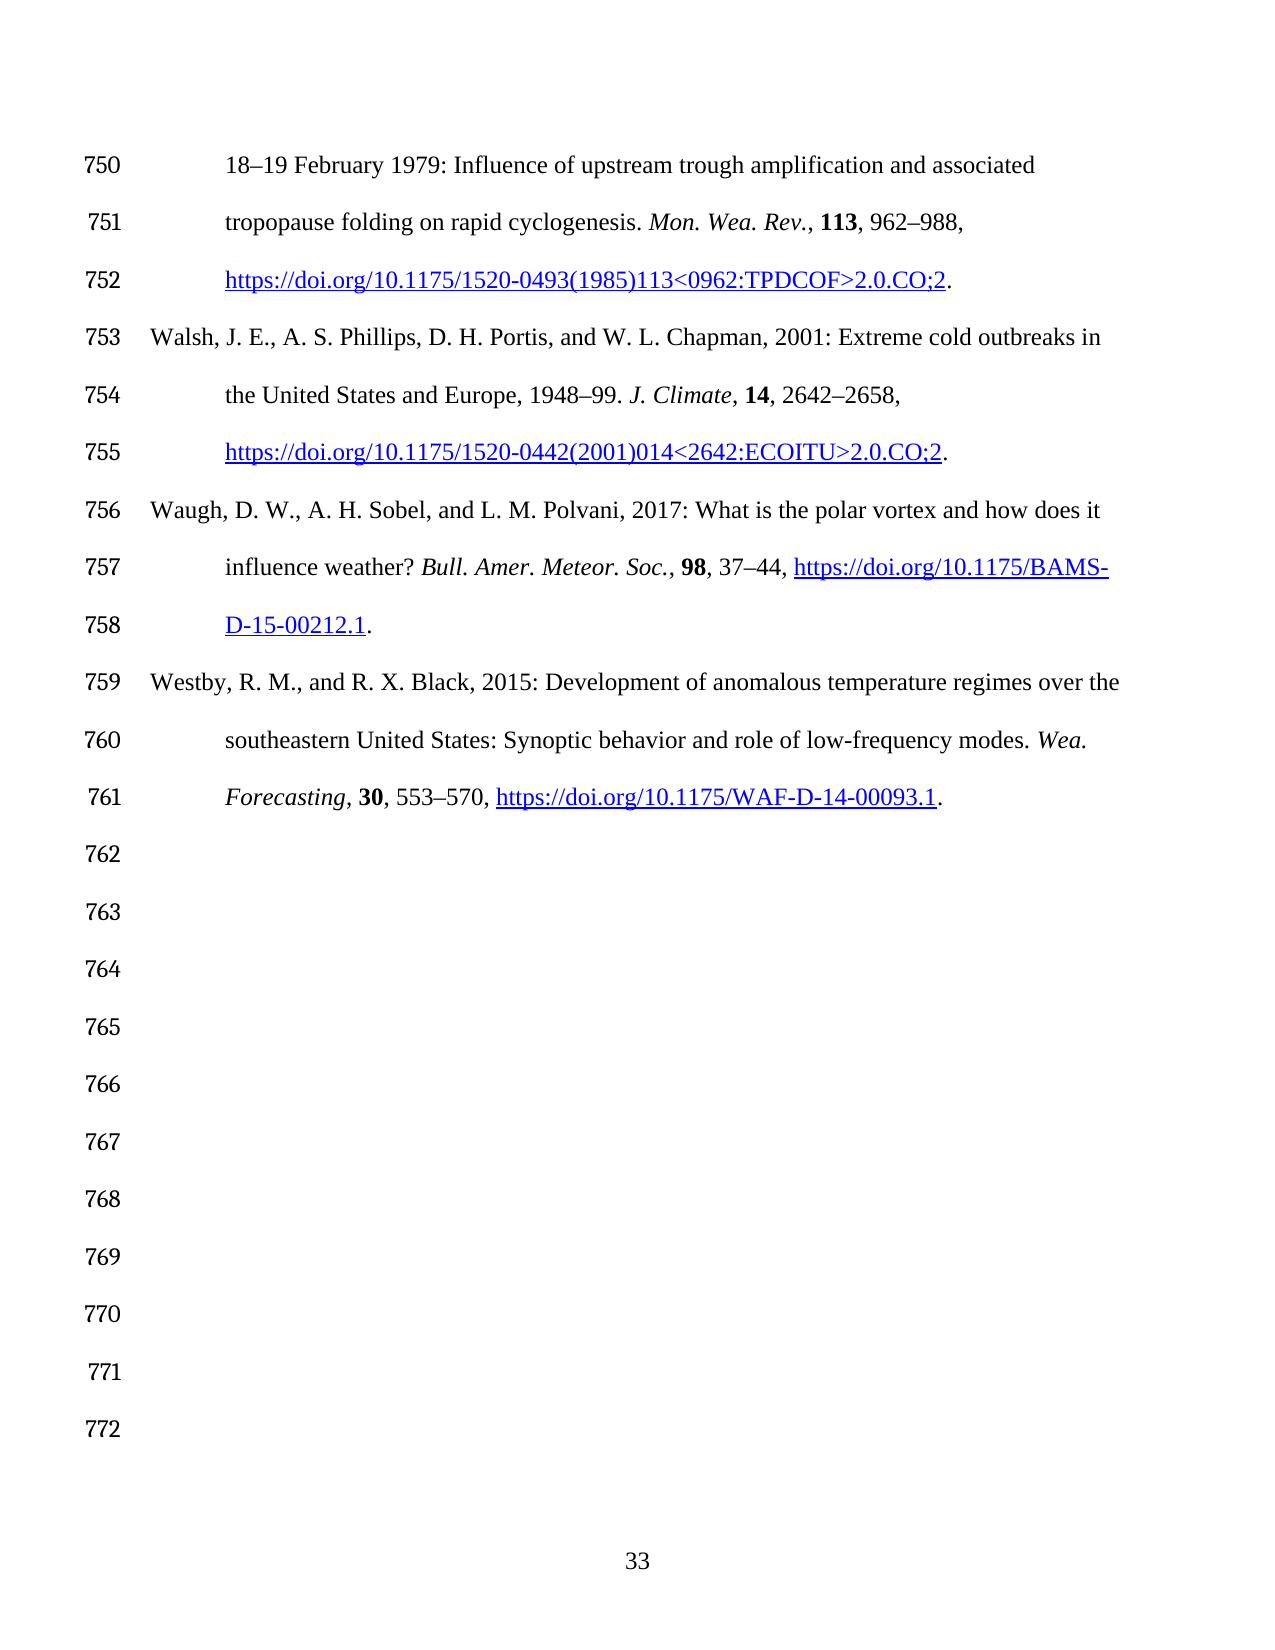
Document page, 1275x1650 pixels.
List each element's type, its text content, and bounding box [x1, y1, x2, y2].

text 18–19 February 1979: Influence of upstream trough amplification and associated tropopause folding on rapid cyclogenesis. Mon. Wea. Rev., 113, 962–988, https://doi.org/10.1175/1520-0493(1985)113<0962:TPDCOF>2.0.CO;2. [225, 150, 1125, 294]
text Walsh, J. E., A. S. Phillips, D. H. Portis, and W. L. Chapman, 2001: Extreme cold outbreaks in [150, 322, 1125, 351]
text southeastern United States: Synoptic behavior and role of low-frequency modes. Wea. Forecasting, 30, 553–570, https://doi.org/10.1175/WAF-D-14-00093.1. [225, 725, 1125, 811]
text the United States and Europe, 1948–99. J. Climate, 14, 2642–2658, https://doi.org/10.1175/1520-0442(2001)014<2642:ECOITU>2.0.CO;2. [225, 380, 1125, 466]
text influence weather? Bull. Amer. Meteor. Soc., 98, 37–44, https://doi.org/10.1175/BAMS-D-15-00212.1. [225, 552, 1125, 639]
text Westby, R. M., and R. X. Black, 2015: Development of anomalous temperature regimes over the [150, 667, 1125, 696]
text Waugh, D. W., A. H. Sobel, and L. M. Polvani, 2017: What is the polar vortex and how does it [150, 495, 1125, 524]
